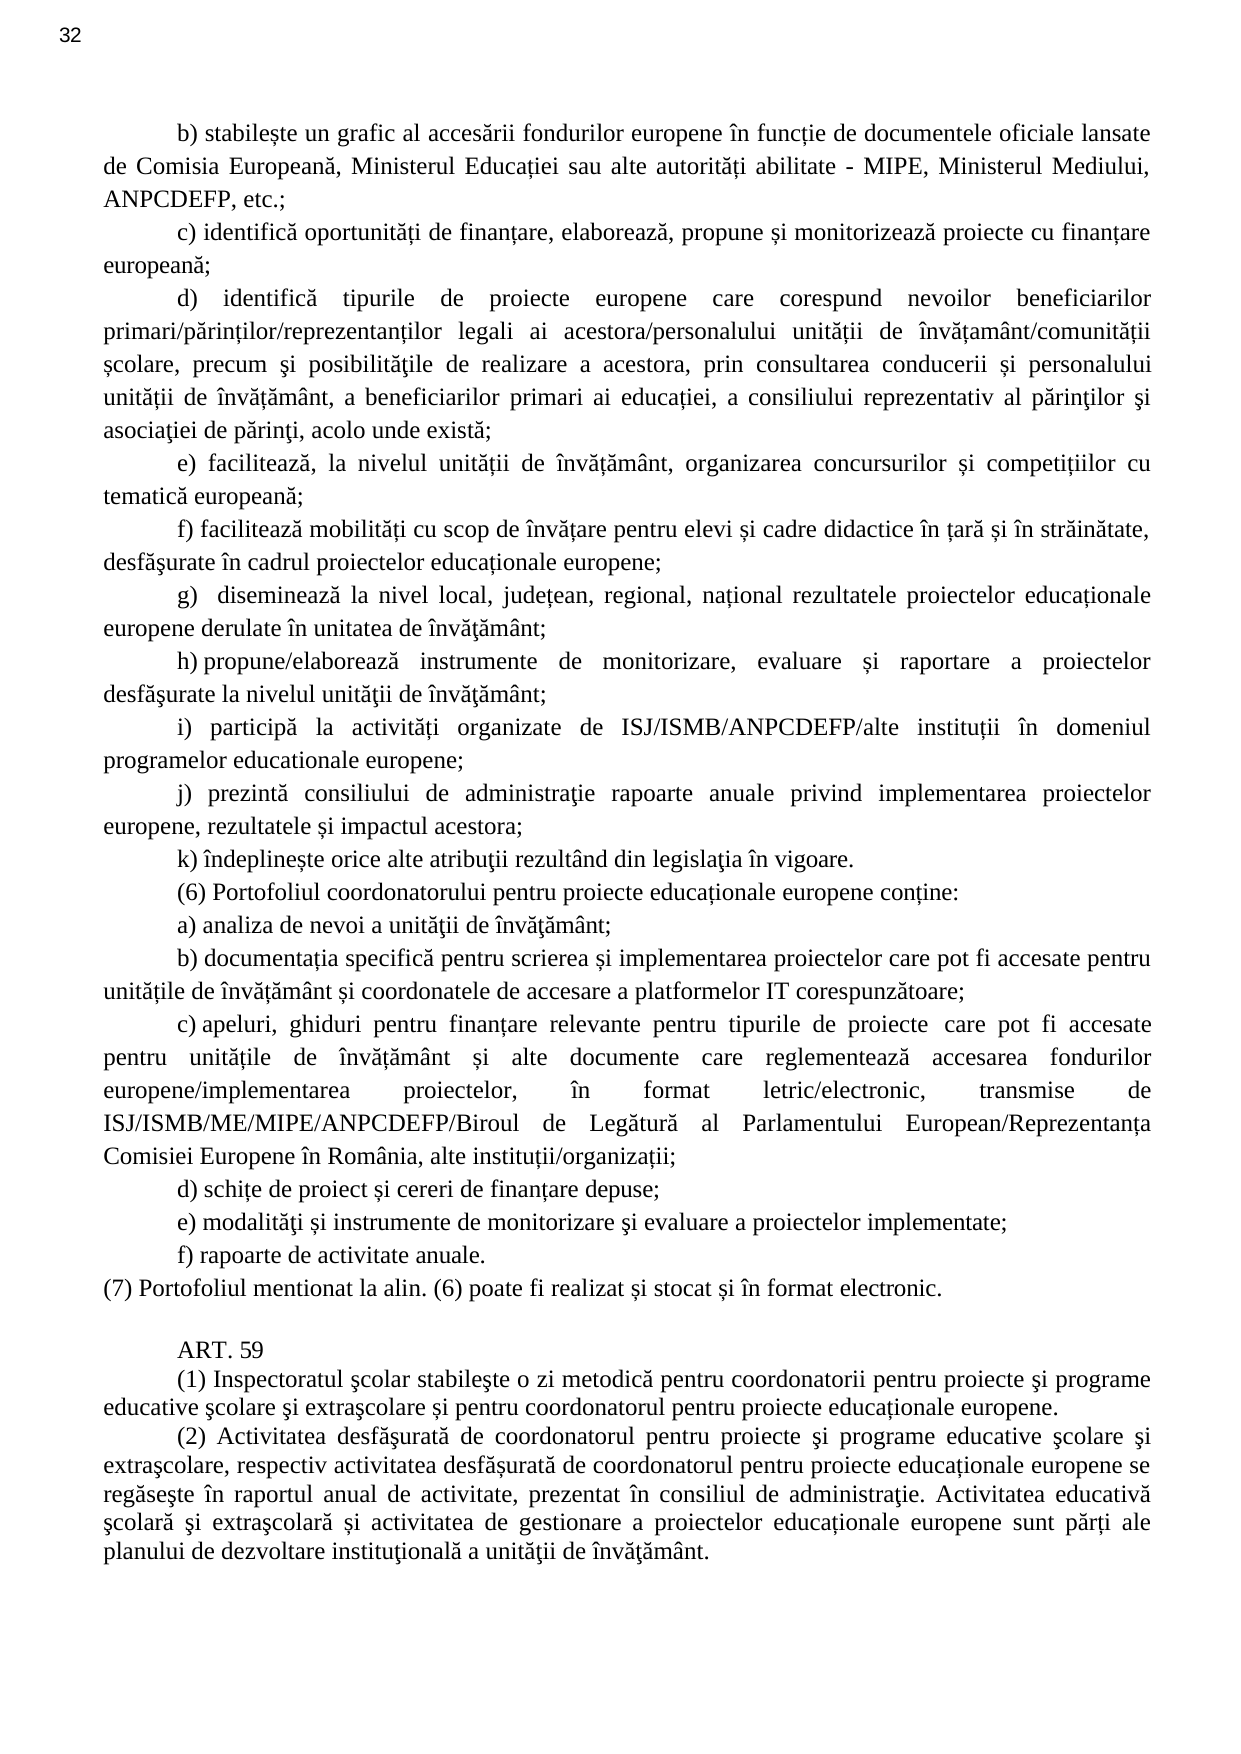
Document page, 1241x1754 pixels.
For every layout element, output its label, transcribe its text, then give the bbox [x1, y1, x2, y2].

list prezintă consiliului de administraţie rapoarte anuale privind implementarea proiectelor europene, rezultatele și impactul acestora; [103, 778, 1152, 840]
list apeluri, ghiduri pentru finanțare relevante pentru tipurile de proiecte care pot fi accesate pentru unitățile de învățământ și alte documente care reglementează accesarea fondurilor europene/implementarea proiectelor, în format letric/electronic, transmise de ISJ/ISMB/ME/MIPE/ANPCDEFP/Biroul de Legătură al Parlamentului European/Reprezentanța Comisiei Europene în România, alte instituții/organizații; [103, 1009, 1152, 1170]
list documentația specifică pentru scrierea și implementarea proiectelor care pot fi accesate pentru unitățile de învățământ și coordonatele de accesare a platformelor IT corespunzătoare; [103, 943, 1152, 1005]
list analiza de nevoi a unităţii de învăţământ; [177, 910, 1219, 939]
list îndeplinește orice alte atribuţii rezultând din legislaţia în vigoare. [177, 844, 1219, 873]
list identifică tipurile de proiecte europene care corespund nevoilor beneficiarilor primari/părinților/reprezentanților legali ai acestora/personalului unității de învățamânt/comunității școlare, precum şi posibilităţile de realizare a acestora, prin consultarea conducerii și personalului unității de învățământ, a beneficiarilor primari ai educației, a consiliului reprezentativ al părinţilor şi asociaţiei de părinţi, acolo unde există; [103, 283, 1152, 444]
list propune/elaborează instrumente de monitorizare, evaluare și raportare a proiectelor desfăşurate la nivelul unităţii de învăţământ; [103, 646, 1151, 708]
list facilitează, la nivelul unității de învățământ, organizarea concursurilor și competițiilor cu tematică europeană; [103, 448, 1152, 510]
subtitle ART. 59 [177, 1335, 1219, 1364]
list rapoarte de activitate anuale. [177, 1240, 1219, 1269]
list Activitatea desfăşurată de coordonatorul pentru proiecte şi programe educative şcolare şi extraşcolare, respectiv activitatea desfășurată de coordonatorul pentru proiecte educaționale europene se regăseşte în raportul anual de activitate, prezentat în consiliul de administraţie. Activitatea educativă şcolară şi extraşcolară și activitatea de gestionare a proiectelor educaționale europene sunt părți ale planului de dezvoltare instituţională a unităţii de învăţământ. [103, 1421, 1152, 1565]
list Inspectoratul şcolar stabileşte o zi metodică pentru coordonatorii pentru proiecte şi programe educative şcolare şi extraşcolare și pentru coordonatorul pentru proiecte educaționale europene. [103, 1364, 1152, 1421]
list facilitează mobilități cu scop de învățare pentru elevi și cadre didactice în țară și în străinătate, desfăşurate în cadrul proiectelor educaționale europene; [103, 514, 1151, 576]
list diseminează la nivel local, județean, regional, național rezultatele proiectelor educaționale europene derulate în unitatea de învăţământ; [103, 580, 1152, 642]
list modalităţi și instrumente de monitorizare şi evaluare a proiectelor implementate; [177, 1207, 1219, 1236]
list Portofoliul coordonatorului pentru proiecte educaționale europene conține: [177, 877, 1219, 906]
list stabilește un grafic al accesării fondurilor europene în funcție de documentele oficiale lansate de Comisia Europeană, Ministerul Educației sau alte autorități abilitate - MIPE, Ministerul Mediului, ANPCDEFP, etc.; [103, 118, 1152, 212]
list identifică oportunități de finanțare, elaborează, propune și monitorizează proiecte cu finanțare europeană; [103, 217, 1151, 278]
list participă la activități organizate de ISJ/ISMB/ANPCDEFP/alte instituții în domeniul programelor educationale europene; [103, 712, 1152, 774]
list schițe de proiect și cereri de finanțare depuse; [177, 1174, 1219, 1203]
list Portofoliul mentionat la alin. (6) poate fi realizat și stocat și în format electronic. [103, 1273, 1219, 1302]
